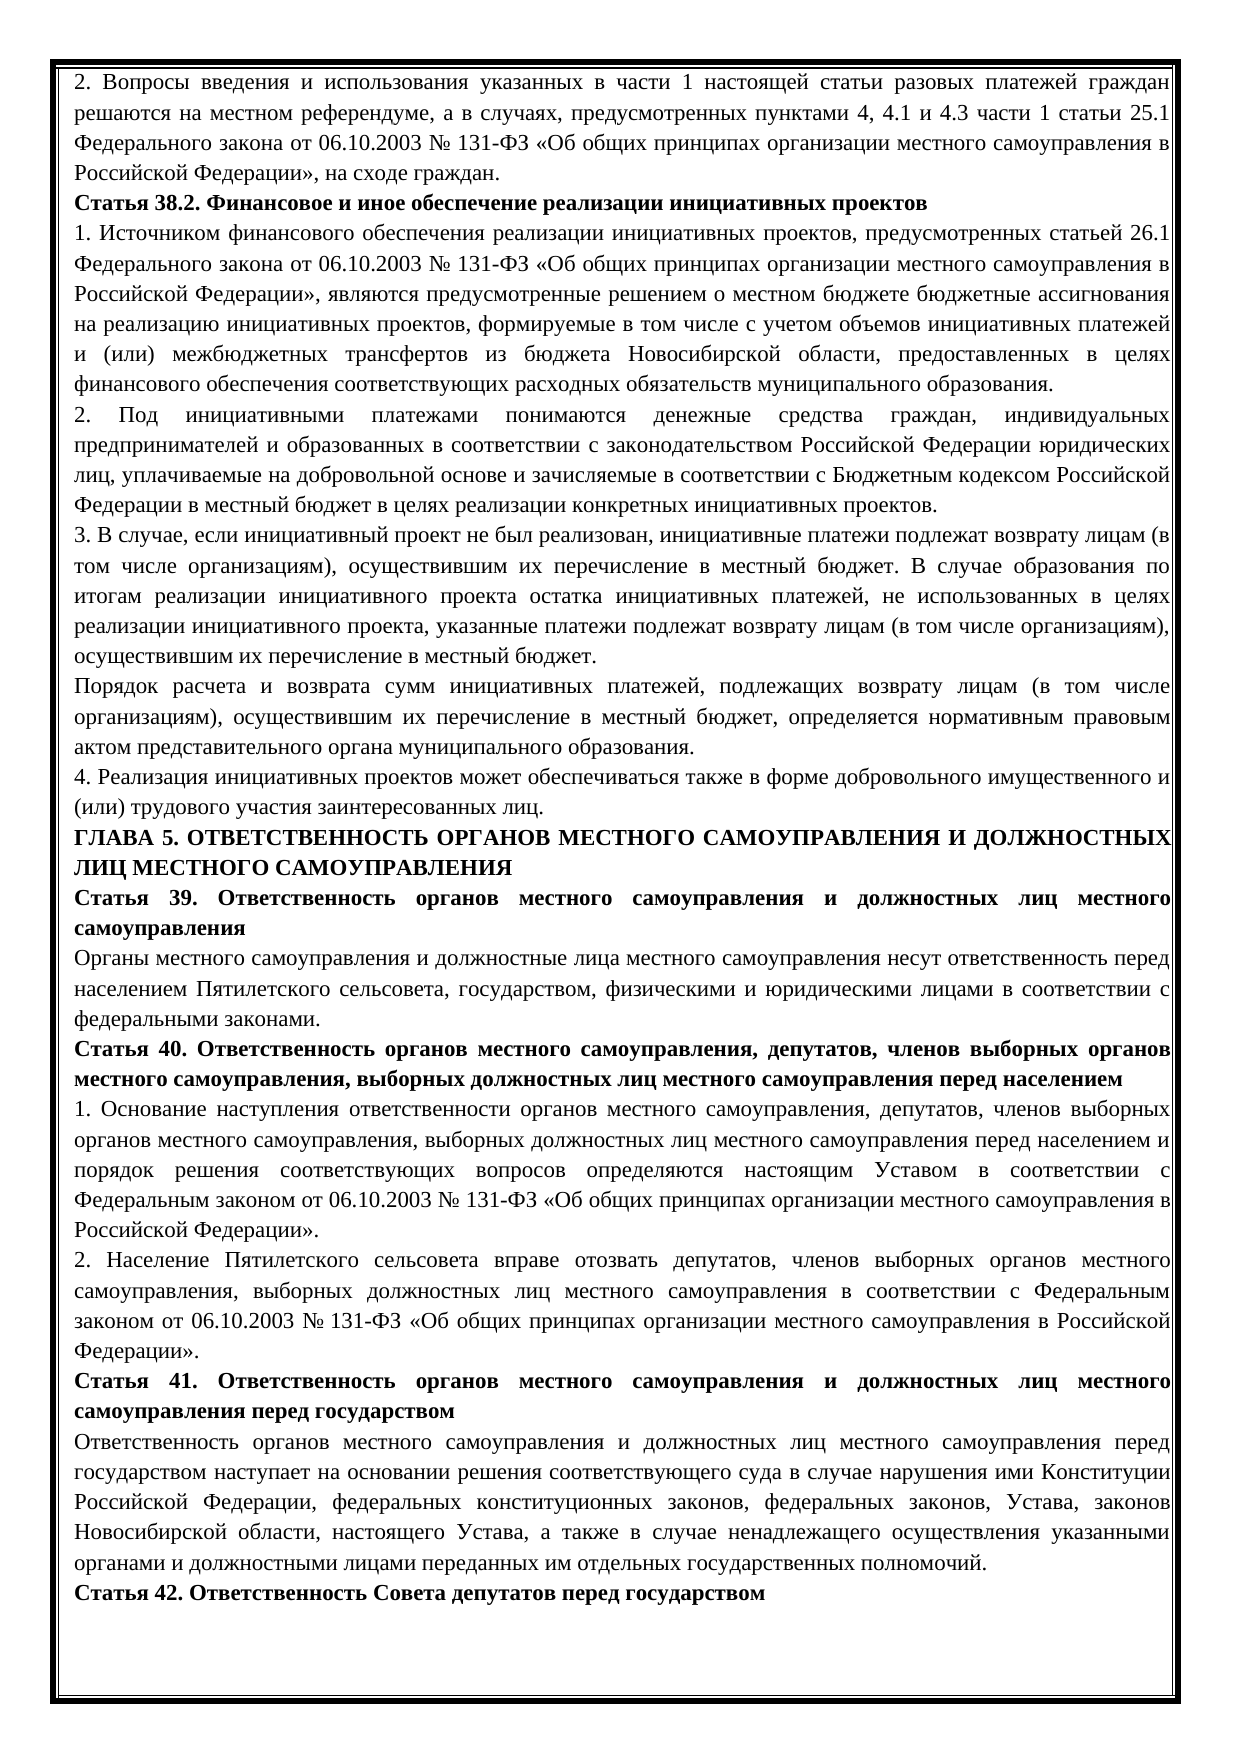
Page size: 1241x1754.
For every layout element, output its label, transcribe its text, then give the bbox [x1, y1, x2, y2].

text 2. Население Пятилетского сельсовета вправе отозвать депутатов, членов выборных органов местного самоуправления, выборных должностных лиц местного самоуправления в соответствии с Федеральным законом от 06.10.2003 № 131-ФЗ «Об общих принципах организации местного самоуправления в Российской Федерации». [74, 1246, 1172, 1363]
text 4. Реализация инициативных проектов может обеспечиваться также в форме добровольного имущественного и (или) трудового участия заинтересованных лиц. [74, 763, 1172, 820]
text Порядок расчета и возврата сумм инициативных платежей, подлежащих возврату лицам (в том числе организациям), осуществившим их перечисление в местный бюджет, определяется нормативным правовым актом представительного органа муниципального образования. [74, 672, 1172, 759]
text 1. Источником финансового обеспечения реализации инициативных проектов, предусмотренных статьей 26.1 Федерального закона от 06.10.2003 № 131-ФЗ «Об общих принципах организации местного самоуправления в Российской Федерации», являются предусмотренные решением о местном бюджете бюджетные ассигнования на реализацию инициативных проектов, формируемые в том числе с учетом объемов инициативных платежей и (или) межбюджетных трансфертов из бюджета Новосибирской области, предоставленных в целях финансового обеспечения соответствующих расходных обязательств муниципального образования. [74, 219, 1172, 397]
text Статья 42. Ответственность Совета депутатов перед государством [74, 1579, 1172, 1605]
text 2. Под инициативными платежами понимаются денежные средства граждан, индивидуальных предпринимателей и образованных в соответствии с законодательством Российской Федерации юридических лиц, уплачиваемые на добровольной основе и зачисляемые в соответствии с Бюджетным кодексом Российской Федерации в местный бюджет в целях реализации конкретных инициативных проектов. [74, 401, 1172, 518]
text Органы местного самоуправления и должностные лица местного самоуправления несут ответственность перед населением Пятилетского сельсовета, государством, физическими и юридическими лицами в соответствии с федеральными законами. [74, 944, 1172, 1031]
text Статья 41. Ответственность органов местного самоуправления и должностных лиц местного самоуправления перед государством [74, 1367, 1172, 1424]
text Статья 40. Ответственность органов местного самоуправления, депутатов, членов выборных органов местного самоуправления, выборных должностных лиц местного самоуправления перед населением [74, 1035, 1172, 1092]
text Ответственность органов местного самоуправления и должностных лиц местного самоуправления перед государством наступает на основании решения соответствующего суда в случае нарушения ими Конституции Российской Федерации, федеральных конституционных законов, федеральных законов, Устава, законов Новосибирской области, настоящего Устава, а также в случае ненадлежащего осуществления указанными органами и должностными лицами переданных им отдельных государственных полномочий. [74, 1428, 1172, 1575]
text 1. Основание наступления ответственности органов местного самоуправления, депутатов, членов выборных органов местного самоуправления, выборных должностных лиц местного самоуправления перед населением и порядок решения соответствующих вопросов определяются настоящим Уставом в соответствии с Федеральным законом от 06.10.2003 № 131-ФЗ «Об общих принципах организации местного самоуправления в Российской Федерации». [74, 1095, 1172, 1243]
text Статья 38.2. Финансовое и иное обеспечение реализации инициативных проектов [74, 189, 1172, 216]
text 3. В случае, если инициативный проект не был реализован, инициативные платежи подлежат возврату лицам (в том числе организациям), осуществившим их перечисление в местный бюджет. В случае образования по итогам реализации инициативного проекта остатка инициативных платежей, не использованных в целях реализации инициативного проекта, указанные платежи подлежат возврату лицам (в том числе организациям), осуществившим их перечисление в местный бюджет. [74, 521, 1172, 669]
text 2. Вопросы введения и использования указанных в части 1 настоящей статьи разовых платежей граждан решаются на местном референдуме, а в случаях, предусмотренных пунктами 4, 4.1 и 4.3 части 1 статьи 25.1 Федерального закона от 06.10.2003 № 131-ФЗ «Об общих принципах организации местного самоуправления в Российской Федерации», на сходе граждан. [74, 69, 1172, 185]
text ГЛАВА 5. ОТВЕТСТВЕННОСТЬ ОРГАНОВ МЕСТНОГО САМОУПРАВЛЕНИЯ И ДОЛЖНОСТНЫХ ЛИЦ МЕСТНОГО САМОУПРАВЛЕНИЯ [74, 823, 1172, 880]
text Статья 39. Ответственность органов местного самоуправления и должностных лиц местного самоуправления [74, 884, 1172, 941]
